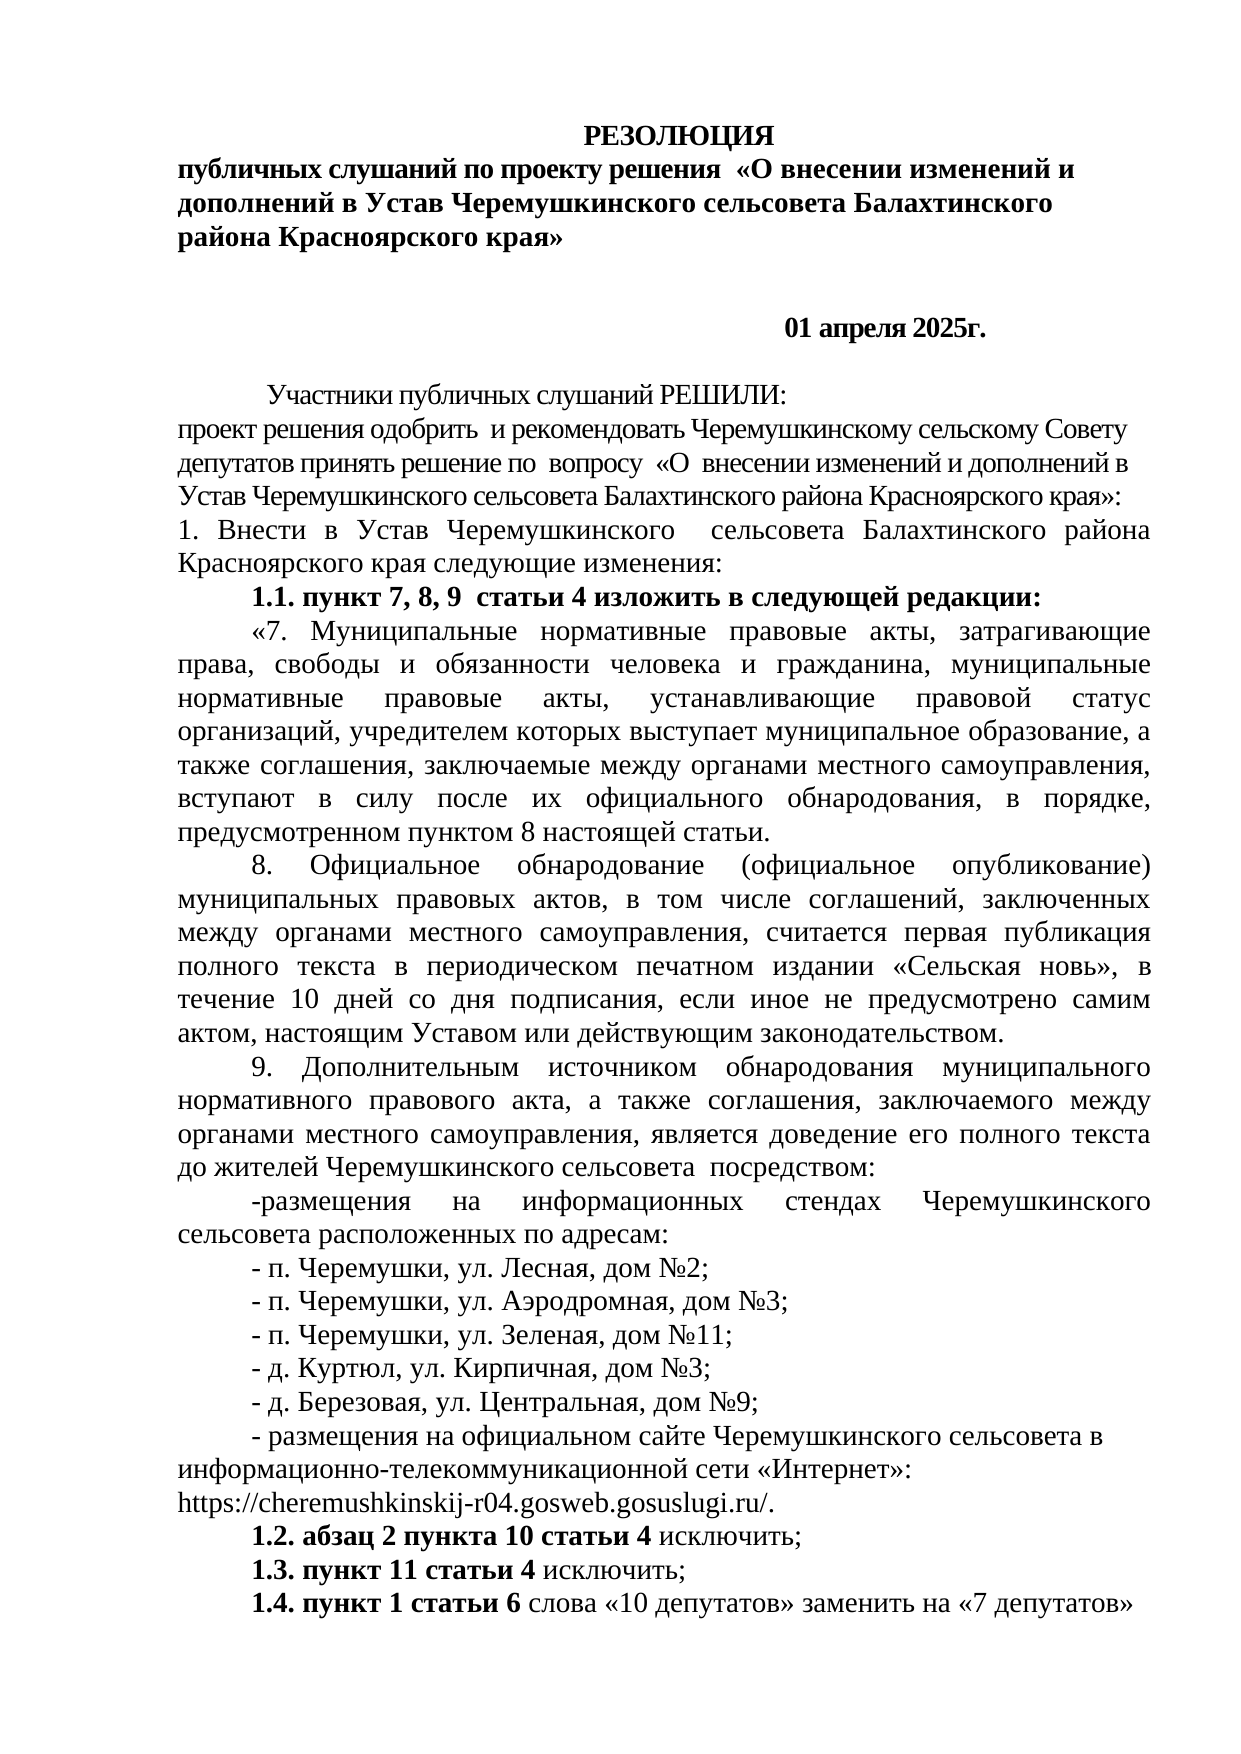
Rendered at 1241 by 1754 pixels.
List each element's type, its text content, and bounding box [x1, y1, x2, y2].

text 9. Дополнительным источником обнародования муниципального нормативного правового акта, а также соглашения, заключаемого между органами местного самоуправления, является доведение его полного текста до жителей Черемушкинского сельсовета посредством: [177, 1049, 1152, 1183]
text 1.2. абзац 2 пункта 10 статьи 4 исключить; [177, 1518, 1152, 1552]
text «7. Муниципальные нормативные правовые акты, затрагивающие права, свободы и обязанности человека и гражданина, муниципальные нормативные правовые акты, устанавливающие правовой статус организаций, учредителем которых выступает муниципальное образование, а также соглашения, заключаемые между органами местного самоуправления, вступают в силу после их официального обнародования, в порядке, предусмотренном пунктом 8 настоящей статьи. [177, 613, 1152, 847]
text 1. Внести в Устав Черемушкинского сельсовета Балахтинского района Красноярского края следующие изменения: [177, 512, 1152, 579]
text РЕЗОЛЮЦИЯ [207, 118, 1152, 152]
text -размещения на информационных стендах Черемушкинского сельсовета расположенных по адресам: [177, 1183, 1152, 1250]
text - п. Черемушки, ул. Лесная, дом №2; [177, 1250, 1152, 1283]
text 1.4. пункт 1 статьи 6 слова «10 депутатов» заменить на «7 депутатов» [177, 1585, 1152, 1619]
text - д. Куртюл, ул. Кирпичная, дом №3; [177, 1351, 1152, 1384]
text 1.1. пункт 7, 8, 9 статьи 4 изложить в следующей редакции: [177, 579, 1152, 613]
text 01 апреля 2025г. [177, 310, 1152, 344]
text Участники публичных слушаний РЕШИЛИ: [179, 378, 1147, 411]
text - п. Черемушки, ул. Аэродромная, дом №3; [177, 1283, 1152, 1317]
text проект решения одобрить и рекомендовать Черемушкинскому сельскому Совету депутатов принять решение по вопросу «О внесении изменений и дополнений в Устав Черемушкинского сельсовета Балахтинского района Красноярского края»: [177, 411, 1152, 512]
text публичных слушаний по проекту решения «О внесении изменений и дополнений в Устав Черемушкинского сельсовета Балахтинского района Красноярского края» [177, 152, 1152, 252]
text - д. Березовая, ул. Центральная, дом №9; [177, 1384, 1152, 1418]
text - п. Черемушки, ул. Зеленая, дом №11; [177, 1317, 1152, 1351]
text - размещения на официальном сайте Черемушкинского сельсовета в информационно-телекоммуникационной сети «Интернет»: https://cheremushkinskij-r04.gosweb.gosuslugi.ru/. [177, 1418, 1152, 1518]
text 1.3. пункт 11 статьи 4 исключить; [177, 1552, 1152, 1585]
text 8. Официальное обнародование (официальное опубликование) муниципальных правовых актов, в том числе соглашений, заключенных между органами местного самоуправления, считается первая публикация полного текста в периодическом печатном издании «Сельская новь», в течение 10 дней со дня подписания, если иное не предусмотрено самим актом, настоящим Уставом или действующим законодательством. [177, 847, 1152, 1049]
